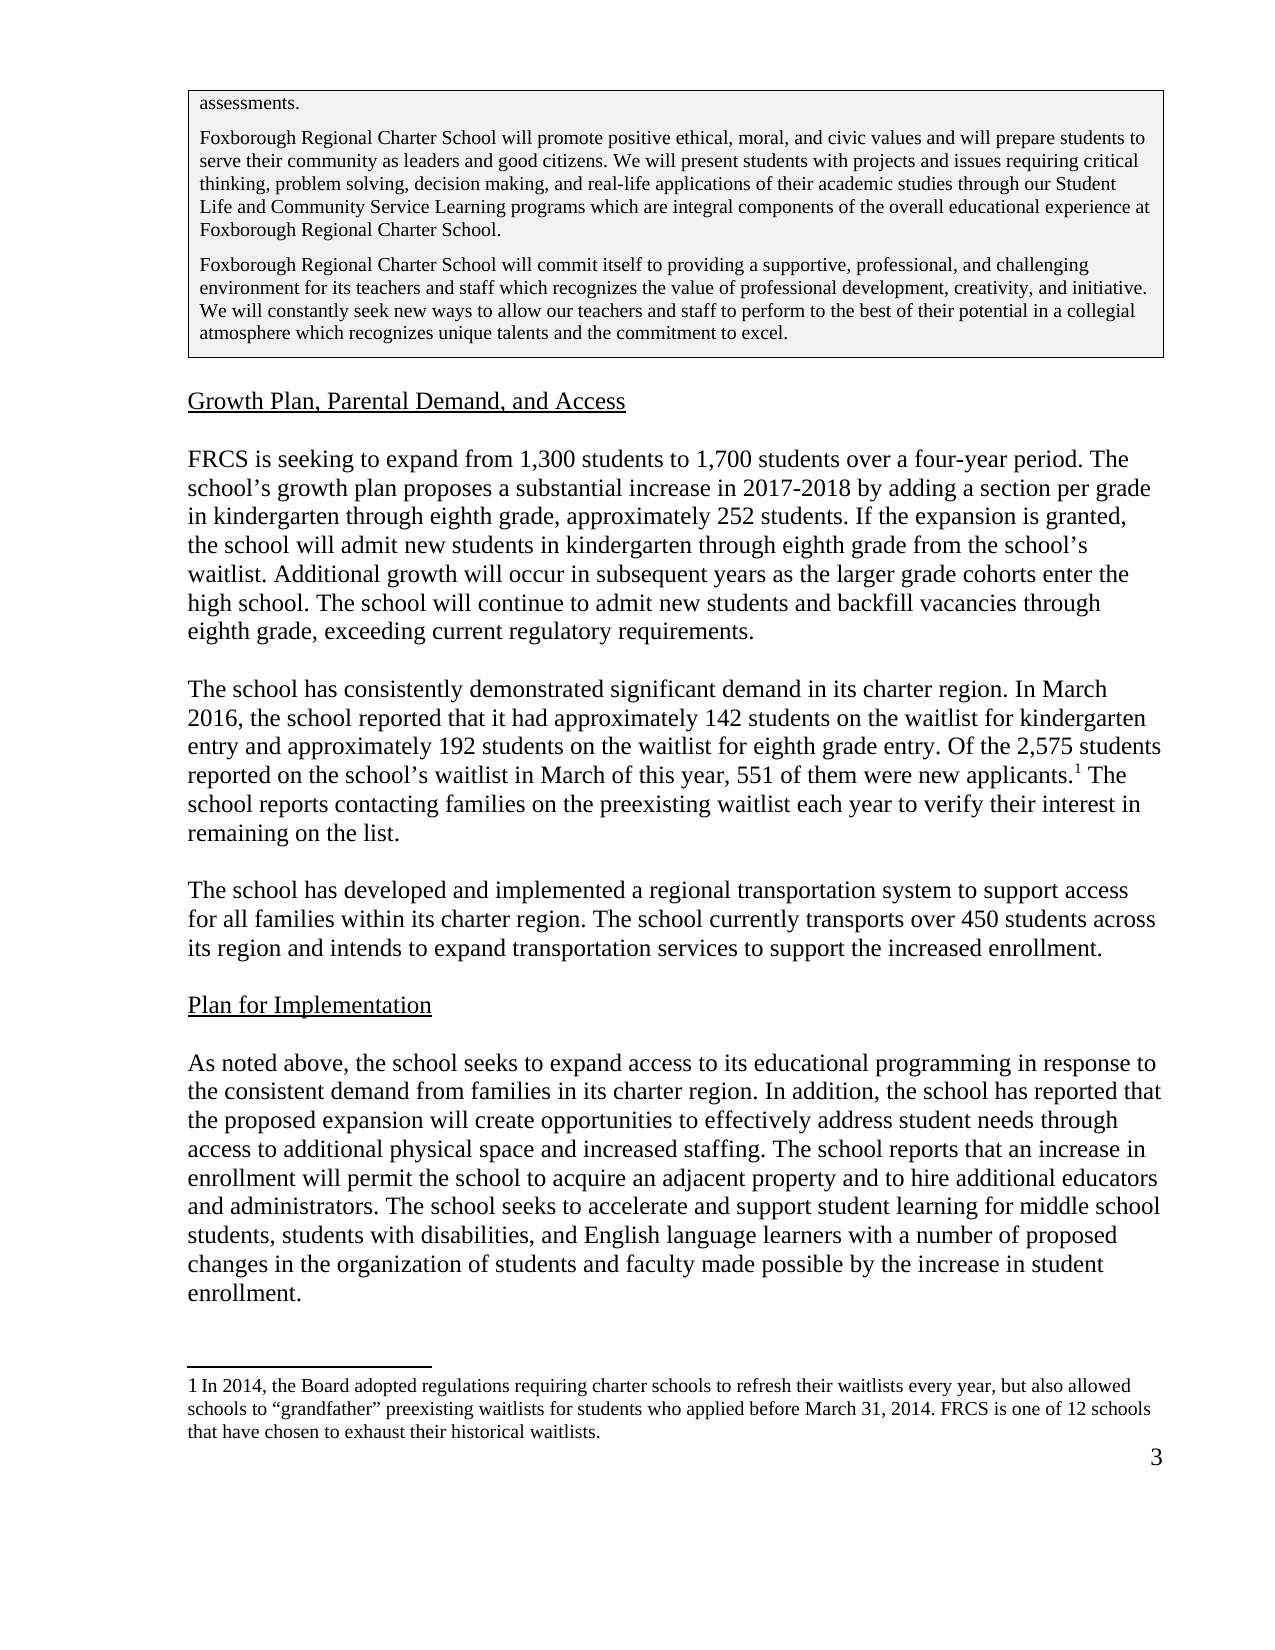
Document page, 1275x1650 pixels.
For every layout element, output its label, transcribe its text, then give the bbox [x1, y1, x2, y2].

text Growth Plan, Parental Demand, and Access [187, 386, 1162, 415]
text The school has developed and implemented a regional transportation system to support access for all families within its charter region. The school currently transports over 450 students across its region and intends to expand transportation services to support the increased enrollment. [187, 875, 1162, 961]
text Plan for Implementation [187, 990, 1162, 1019]
text FRCS is seeking to expand from 1,300 students to 1,700 students over a four-year period. The school’s growth plan proposes a substantial increase in 2017-2018 by adding a section per grade in kindergarten through eighth grade, approximately 252 students. If the expansion is granted, the school will admit new students in kindergarten through eighth grade from the school’s waitlist. Additional growth will occur in subsequent years as the larger grade cohorts enter the high school. The school will continue to admit new students and backfill vacancies through eighth grade, exceeding current regulatory requirements. [187, 444, 1162, 645]
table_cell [189, 91, 1163, 357]
text The school has consistently demonstrated significant demand in its charter region. In March 2016, the school reported that it had approximately 142 students on the waitlist for kindergarten entry and approximately 192 students on the waitlist for eighth grade entry. Of the 2,575 students reported on the school’s waitlist in March of this year, 551 of them were new applicants. The school reports contacting families on the preexisting waitlist each year to verify their interest in remaining on the list. [187, 674, 1162, 846]
text As noted above, the school seeks to expand access to its educational programming in response to the consistent demand from families in its charter region. In addition, the school has reported that the proposed expansion will create opportunities to effectively address student needs through access to additional physical space and increased staffing. The school reports that an increase in enrollment will permit the school to acquire an adjacent property and to hire additional educators and administrators. The school seeks to accelerate and support student learning for middle school students, students with disabilities, and English language learners with a number of proposed changes in the organization of students and faculty made possible by the increase in student enrollment. [187, 1048, 1162, 1306]
